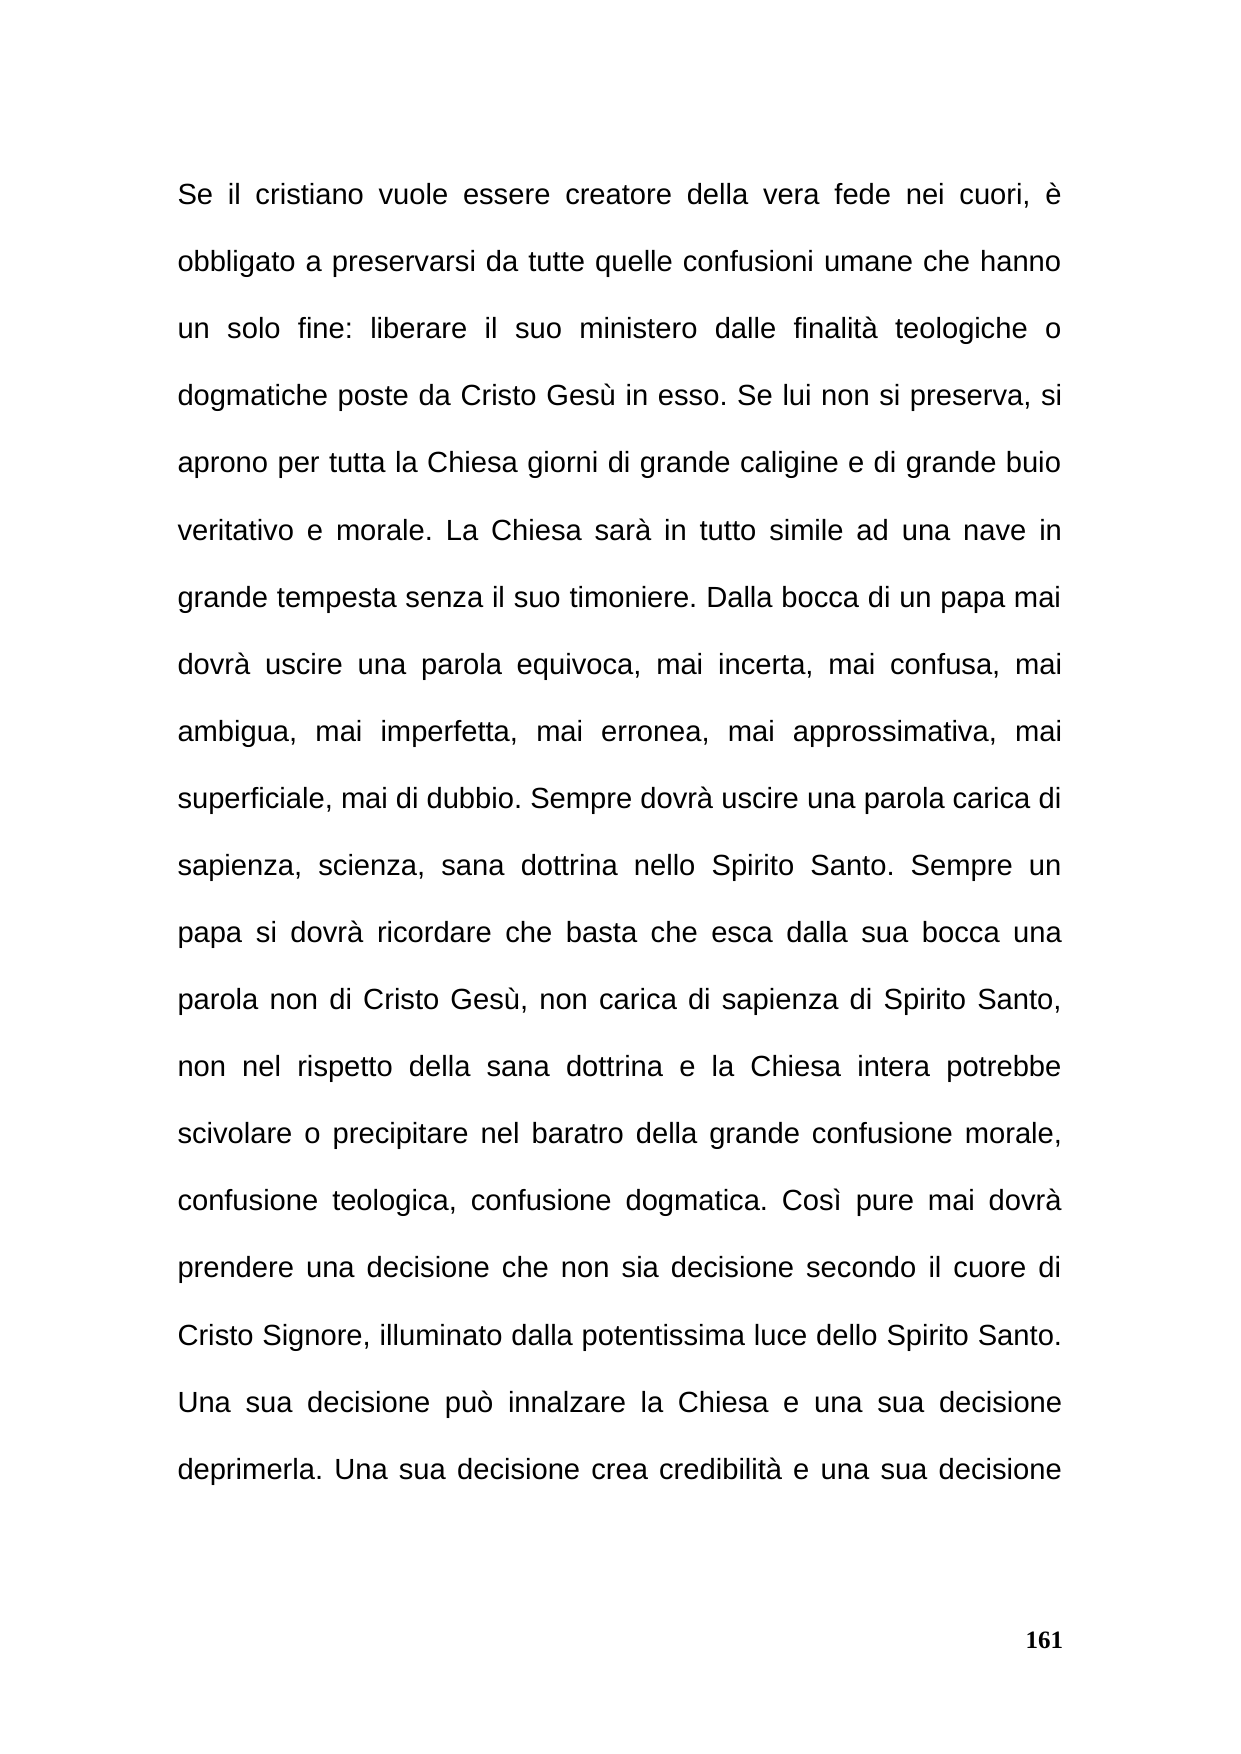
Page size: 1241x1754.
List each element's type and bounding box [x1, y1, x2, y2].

text [177, 177, 1063, 1485]
